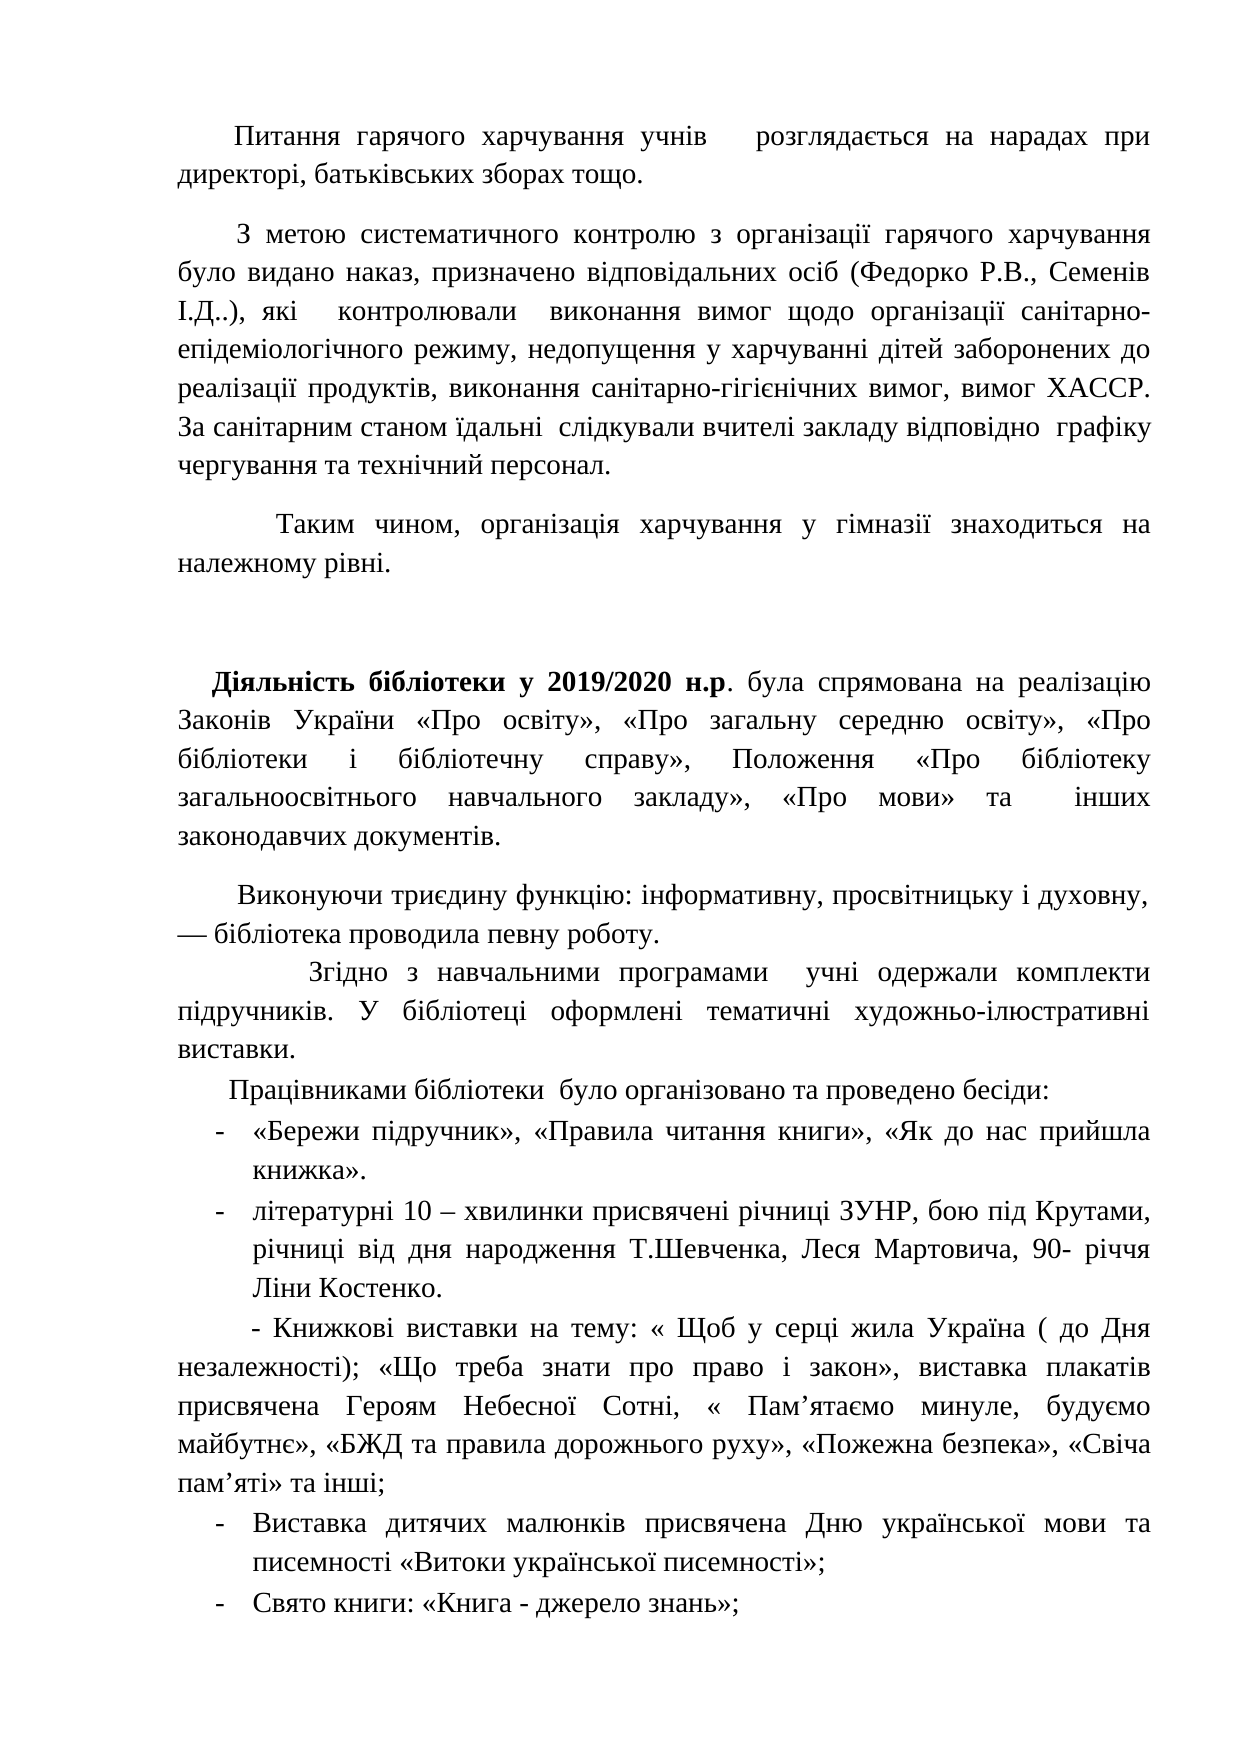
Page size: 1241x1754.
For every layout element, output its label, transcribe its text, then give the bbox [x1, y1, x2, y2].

text Діяльність бібліотеки у 2019/2020 н.р. була спрямована на реалізацію Законів України «Про освіту», «Про загальну середню освіту», «Про бібліотеки і бібліотечну справу», Положення «Про бібліотеку загальноосвітнього навчального закладу», «Про мови» та інших законодавчих документів. [177, 664, 1152, 703]
text Діяльність бібліотеки у 2019/2020 н.р. була спрямована на реалізацію Законів України «Про освіту», «Про загальну середню освіту», «Про бібліотеки і бібліотечну справу», Положення «Про бібліотеку загальноосвітнього навчального закладу», «Про мови» та інших законодавчих документів. [177, 813, 1152, 852]
list Свято книги: «Книга - джерело знань»; [215, 1585, 1152, 1618]
list Виставка дитячих малюнків присвячена Дню української мови та писемності «Витоки української писемності»; [215, 1506, 1152, 1578]
text З метою систематичного контролю з організації гарячого харчування було видано наказ, призначено відповідальних осіб (Федорко Р.В., Семенів І.Д..), які контролювали виконання вимог щодо організації санітарно-епідеміологічного режиму, недопущення у харчуванні дітей заборонених до реалізації продуктів, виконання санітарно-гігієнічних вимог, вимог ХАССР. За санітарним станом їдальні слідкували вчителі закладу відповідно графіку чергування та технічний персонал. [177, 216, 1152, 481]
text Працівниками бібліотеки було організовано та проведено бесіди: [177, 1072, 1152, 1106]
text Виконуючи триєдину функцію: інформативну, просвітницьку і духовну, — бібліотека проводила певну роботу. [177, 877, 1150, 949]
text - Книжкові виставки на тему: « Щоб у серці жила Україна ( до Дня незалежності); «Що треба знати про право і закон», виставка плакатів присвячена Героям Небесної Сотні, « Пам’ятаємо минуле, будуємо майбутнє», «БЖД та правила дорожнього руху», «Пожежна безпека», «Свіча пам’яті» та інші; [177, 1311, 1152, 1498]
text Згідно з навчальними програмами учні одержали комплекти підручників. У бібліотеці оформлені тематичні художньо-ілюстративні виставки. [177, 954, 1150, 1065]
text Таким чином, організація харчування у гімназії знаходиться на належному рівні. [177, 507, 1152, 579]
list літературні 10 – хвилинки присвячені річниці ЗУНР, бою під Крутами, річниці від дня народження Т.Шевченка, Леся Мартовича, 90- річчя Ліни Костенко. [215, 1193, 1152, 1303]
text Питання гарячого харчування учнів розглядається на нарадах при директорі, батьківських зборах тощо. [177, 118, 1152, 190]
list «Бережи підручник», «Правила читання книги», «Як до нас прийшла книжка». [215, 1113, 1152, 1185]
